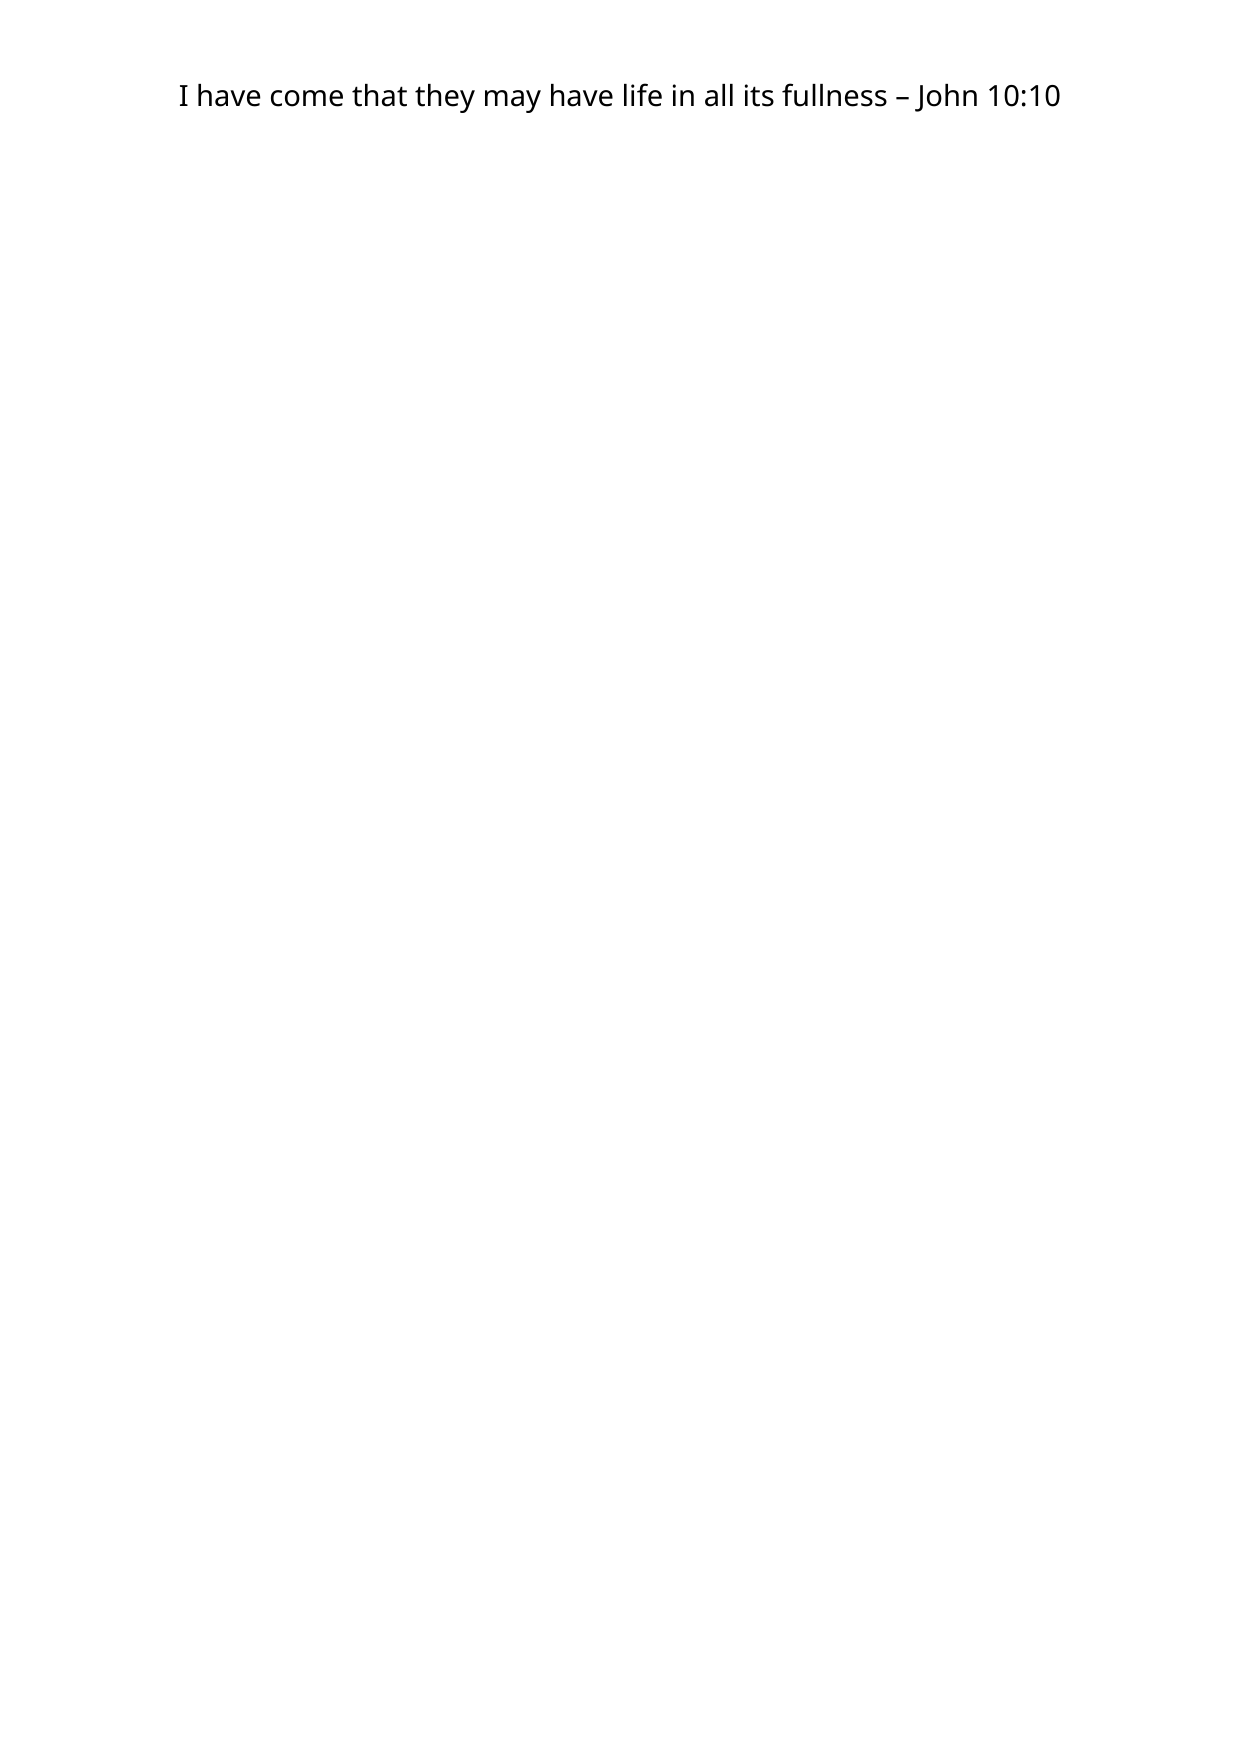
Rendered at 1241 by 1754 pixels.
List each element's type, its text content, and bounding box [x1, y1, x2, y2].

text I have come that they may have life in all its fullness – John 10:10 [75, 75, 1165, 115]
